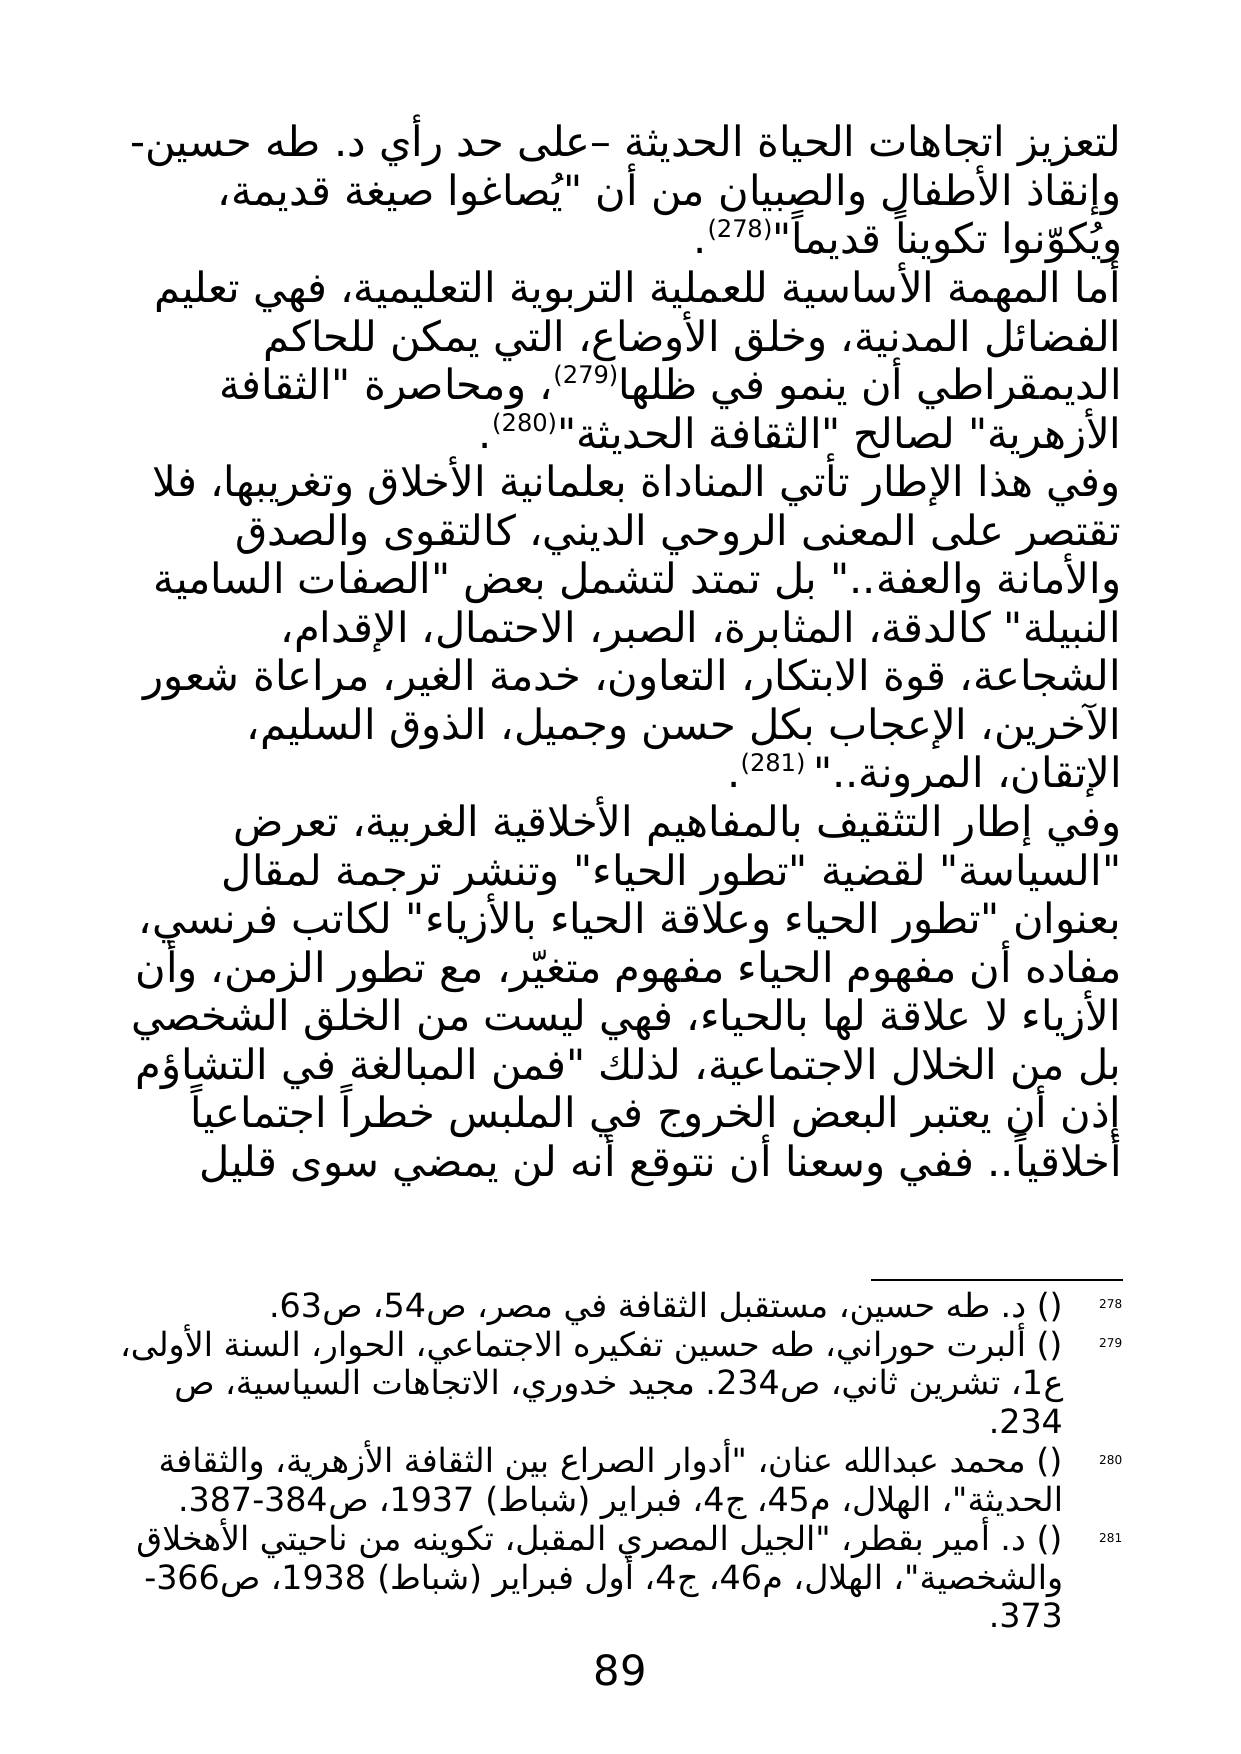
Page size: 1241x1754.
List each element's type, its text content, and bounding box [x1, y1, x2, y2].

text وفي إطار التثقيف بالمفاهيم الأخلاقية الغربية، تعرض "السياسة" لقضية "تطور الحياء" وتنشر ترجمة لمقال بعنوان "تطور الحياء وعلاقة الحياء بالأزياء" لكاتب فرنسي، مفاده أن مفهوم الحياء مفهوم متغيّر، مع تطور الزمن، وأن الأزياء لا علاقة لها بالحياء، فهي ليست من الخلق الشخصي بل من الخلال الاجتماعية، لذلك "فمن المبالغة في التشاؤم إذن أن يعتبر البعض الخروج في الملبس خطراً اجتماعياً أخلاقياً.. ففي وسعنا أن نتوقع أنه لن يمضي سوى قليل حتى يصبح الحياء على النقيض مما كان عليه بالأمس؛ أعني أن الثياب وليس العراء هي التي قد تؤذي الشعور"() !! [118, 798, 1122, 1186]
text أما المهمة الأساسية للعملية التربوية التعليمية، فهي تعليم الفضائل المدنية، وخلق الأوضاع، التي يمكن للحاكم الديمقراطي أن ينمو في ظلها()، ومحاصرة "الثقافة الأزهرية" لصالح "الثقافة الحديثة"(). [118, 264, 1122, 458]
text وفي هذا الإطار تأتي المناداة بعلمانية الأخلاق وتغريبها، فلا تقتصر على المعنى الروحي الديني، كالتقوى والصدق والأمانة والعفة.." بل تمتد لتشمل بعض "الصفات السامية النبيلة" كالدقة، المثابرة، الصبر، الاحتمال، الإقدام، الشجاعة، قوة الابتكار، التعاون، خدمة الغير، مراعاة شعور الآخرين، الإعجاب بكل حسن وجميل، الذوق السليم، الإتقان، المرونة.." (). [118, 458, 1122, 798]
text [118, 118, 1122, 264]
